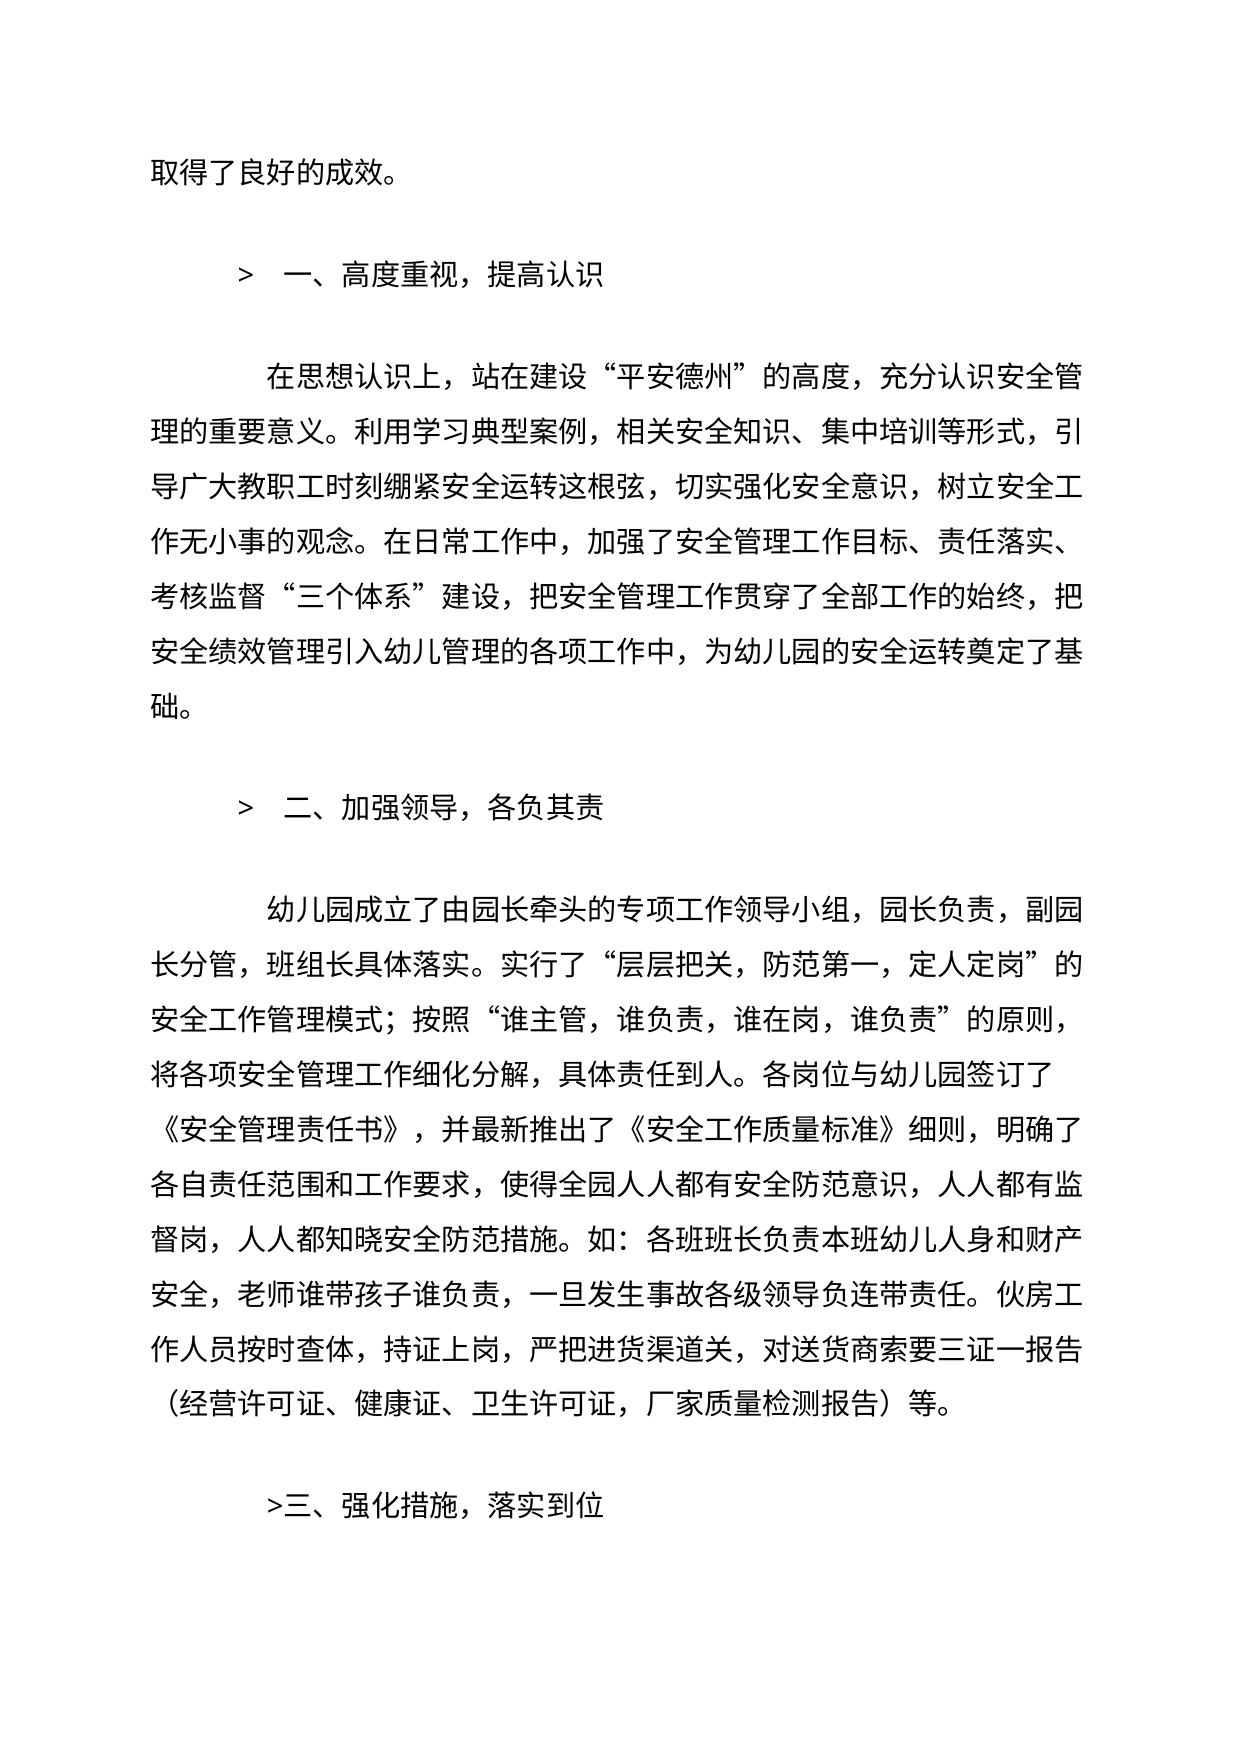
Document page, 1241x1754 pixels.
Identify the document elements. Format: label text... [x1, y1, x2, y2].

text 幼儿园成立了由园长牵头的专项工作领导小组，园长负责，副园长分管，班组长具体落实。实行了“层层把关，防范第一，定人定岗”的安全工作管理模式；按照“谁主管，谁负责，谁在岗，谁负责”的原则，将各项安全管理工作细化分解，具体责任到人。各岗位与幼儿园签订了《安全管理责任书》，并最新推出了《安全工作质量标准》细则，明确了各自责任范围和工作要求，使得全园人人都有安全防范意识，人人都有监督岗，人人都知晓安全防范措施。如：各班班长负责本班幼儿人身和财产安全，老师谁带孩子谁负责，一旦发生事故各级领导负连带责任。伙房工作人员按时查体，持证上岗，严把进货渠道关，对送货商索要三证一报告（经营许可证、健康证、卫生许可证，厂家质量检测报告）等。 [150, 887, 1090, 1423]
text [150, 150, 1090, 192]
text 在思想认识上，站在建设“平安德州”的高度，充分认识安全管理的重要意义。利用学习典型案例，相关安全知识、集中培训等形式，引导广大教职工时刻绷紧安全运转这根弦，切实强化安全意识，树立安全工作无小事的观念。在日常工作中，加强了安全管理工作目标、责任落实、考核监督“三个体系”建设，把安全管理工作贯穿了全部工作的始终，把安全绩效管理引入幼儿管理的各项工作中，为幼儿园的安全运转奠定了基础。 [150, 354, 1090, 725]
text > 二、加强领导，各负其责 [150, 785, 1090, 827]
text >三、强化措施，落实到位 [150, 1483, 1090, 1525]
text > 一、高度重视，提高认识 [150, 252, 1090, 294]
